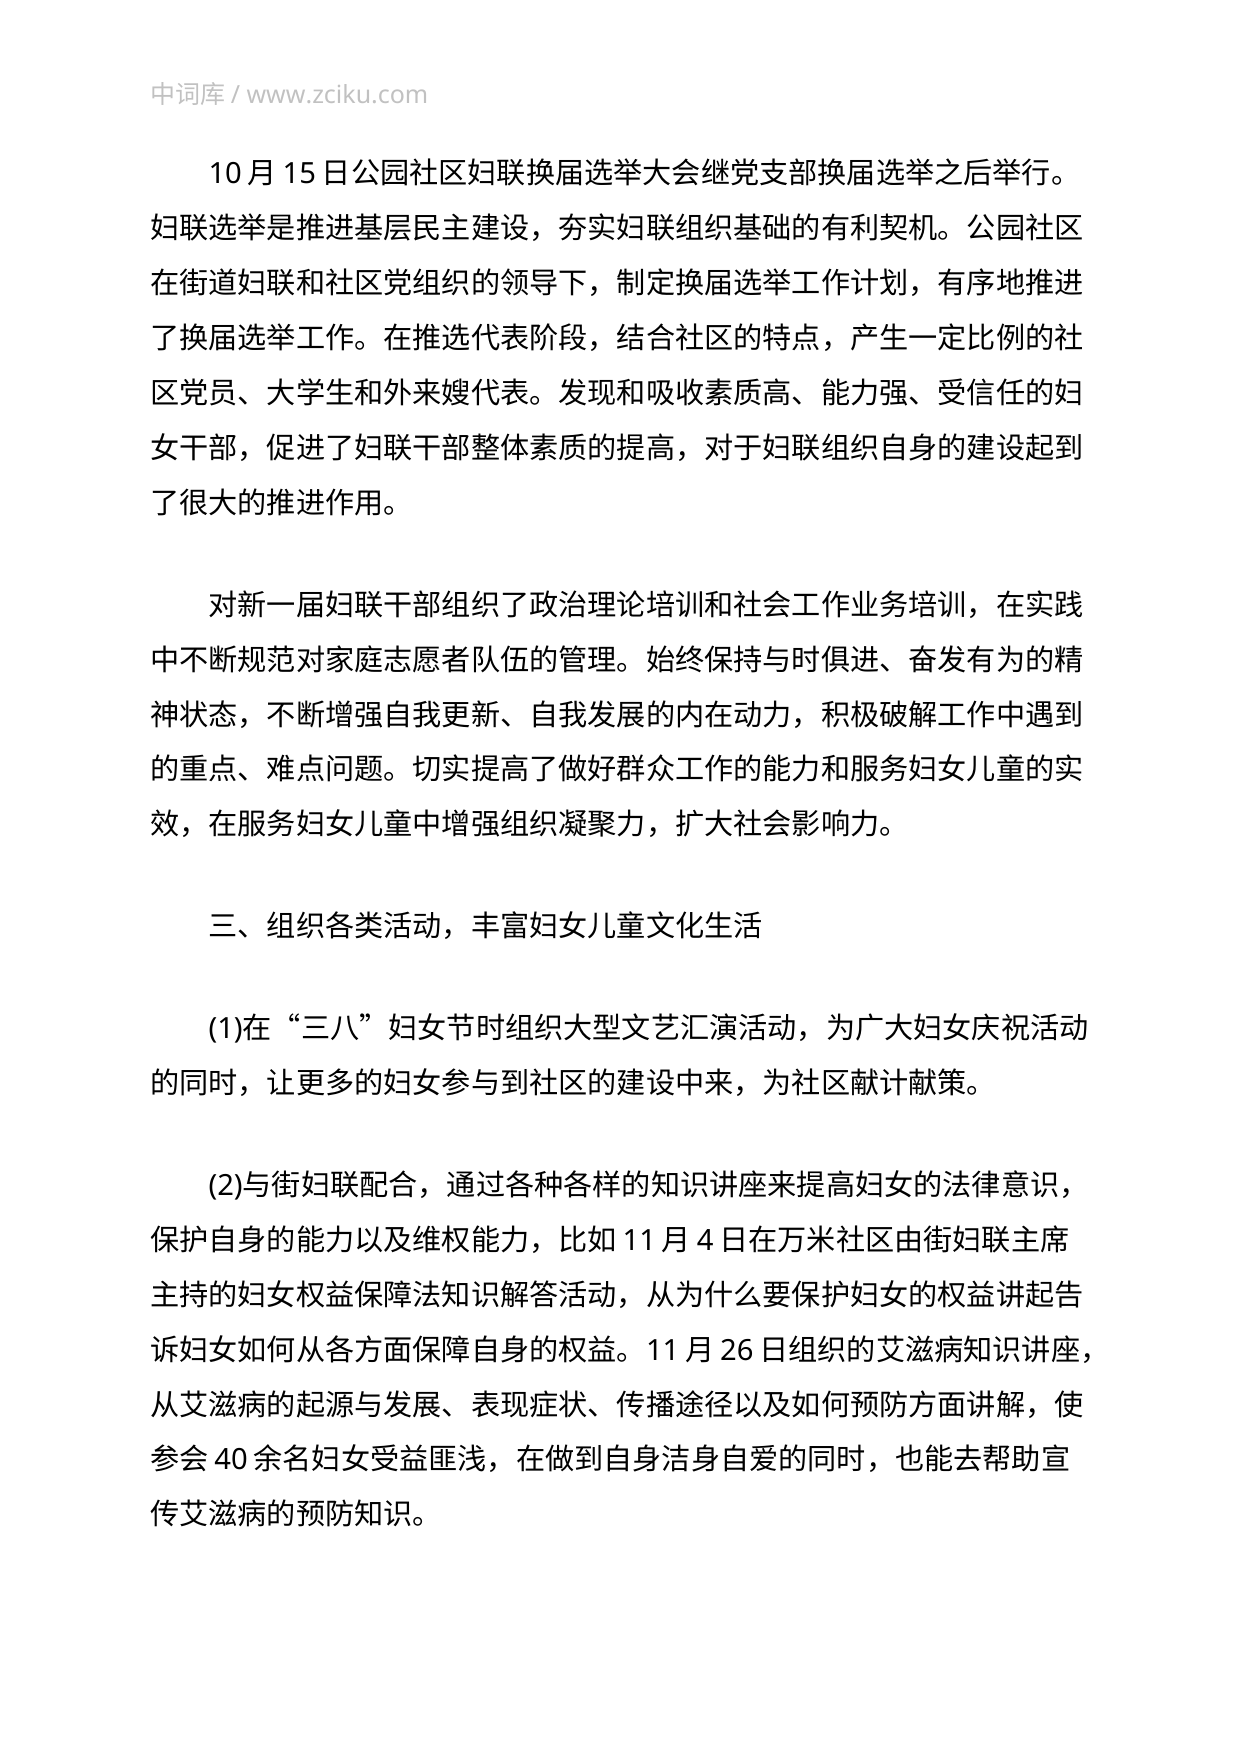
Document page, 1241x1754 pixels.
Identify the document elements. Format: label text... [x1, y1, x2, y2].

text 三、组织各类活动，丰富妇女儿童文化生活 [150, 903, 1090, 945]
text 对新一届妇联干部组织了政治理论培训和社会工作业务培训，在实践中不断规范对家庭志愿者队伍的管理。始终保持与时俱进、奋发有为的精神状态，不断增强自我更新、自我发展的内在动力，积极破解工作中遇到的重点、难点问题。切实提高了做好群众工作的能力和服务妇女儿童的实效，在服务妇女儿童中增强组织凝聚力，扩大社会影响力。 [150, 581, 1090, 843]
text 10月15日公园社区妇联换届选举大会继党支部换届选举之后举行。妇联选举是推进基层民主建设，夯实妇联组织基础的有利契机。公园社区在街道妇联和社区党组织的领导下，制定换届选举工作计划，有序地推进了换届选举工作。在推选代表阶段，结合社区的特点，产生一定比例的社区党员、大学生和外来嫂代表。发现和吸收素质高、能力强、受信任的妇女干部，促进了妇联干部整体素质的提高，对于妇联组织自身的建设起到了很大的推进作用。 [150, 150, 1090, 522]
text (1)在“三八”妇女节时组织大型文艺汇演活动，为广大妇女庆祝活动的同时，让更多的妇女参与到社区的建设中来，为社区献计献策。 [150, 1004, 1090, 1102]
text (2)与街妇联配合，通过各种各样的知识讲座来提高妇女的法律意识，保护自身的能力以及维权能力，比如11月4日在万米社区由街妇联主席主持的妇女权益保障法知识解答活动，从为什么要保护妇女的权益讲起告诉妇女如何从各方面保障自身的权益。11月26日组织的艾滋病知识讲座，从艾滋病的起源与发展、表现症状、传播途径以及如何预防方面讲解，使参会40余名妇女受益匪浅，在做到自身洁身自爱的同时，也能去帮助宣传艾滋病的预防知识。 [150, 1161, 1090, 1533]
